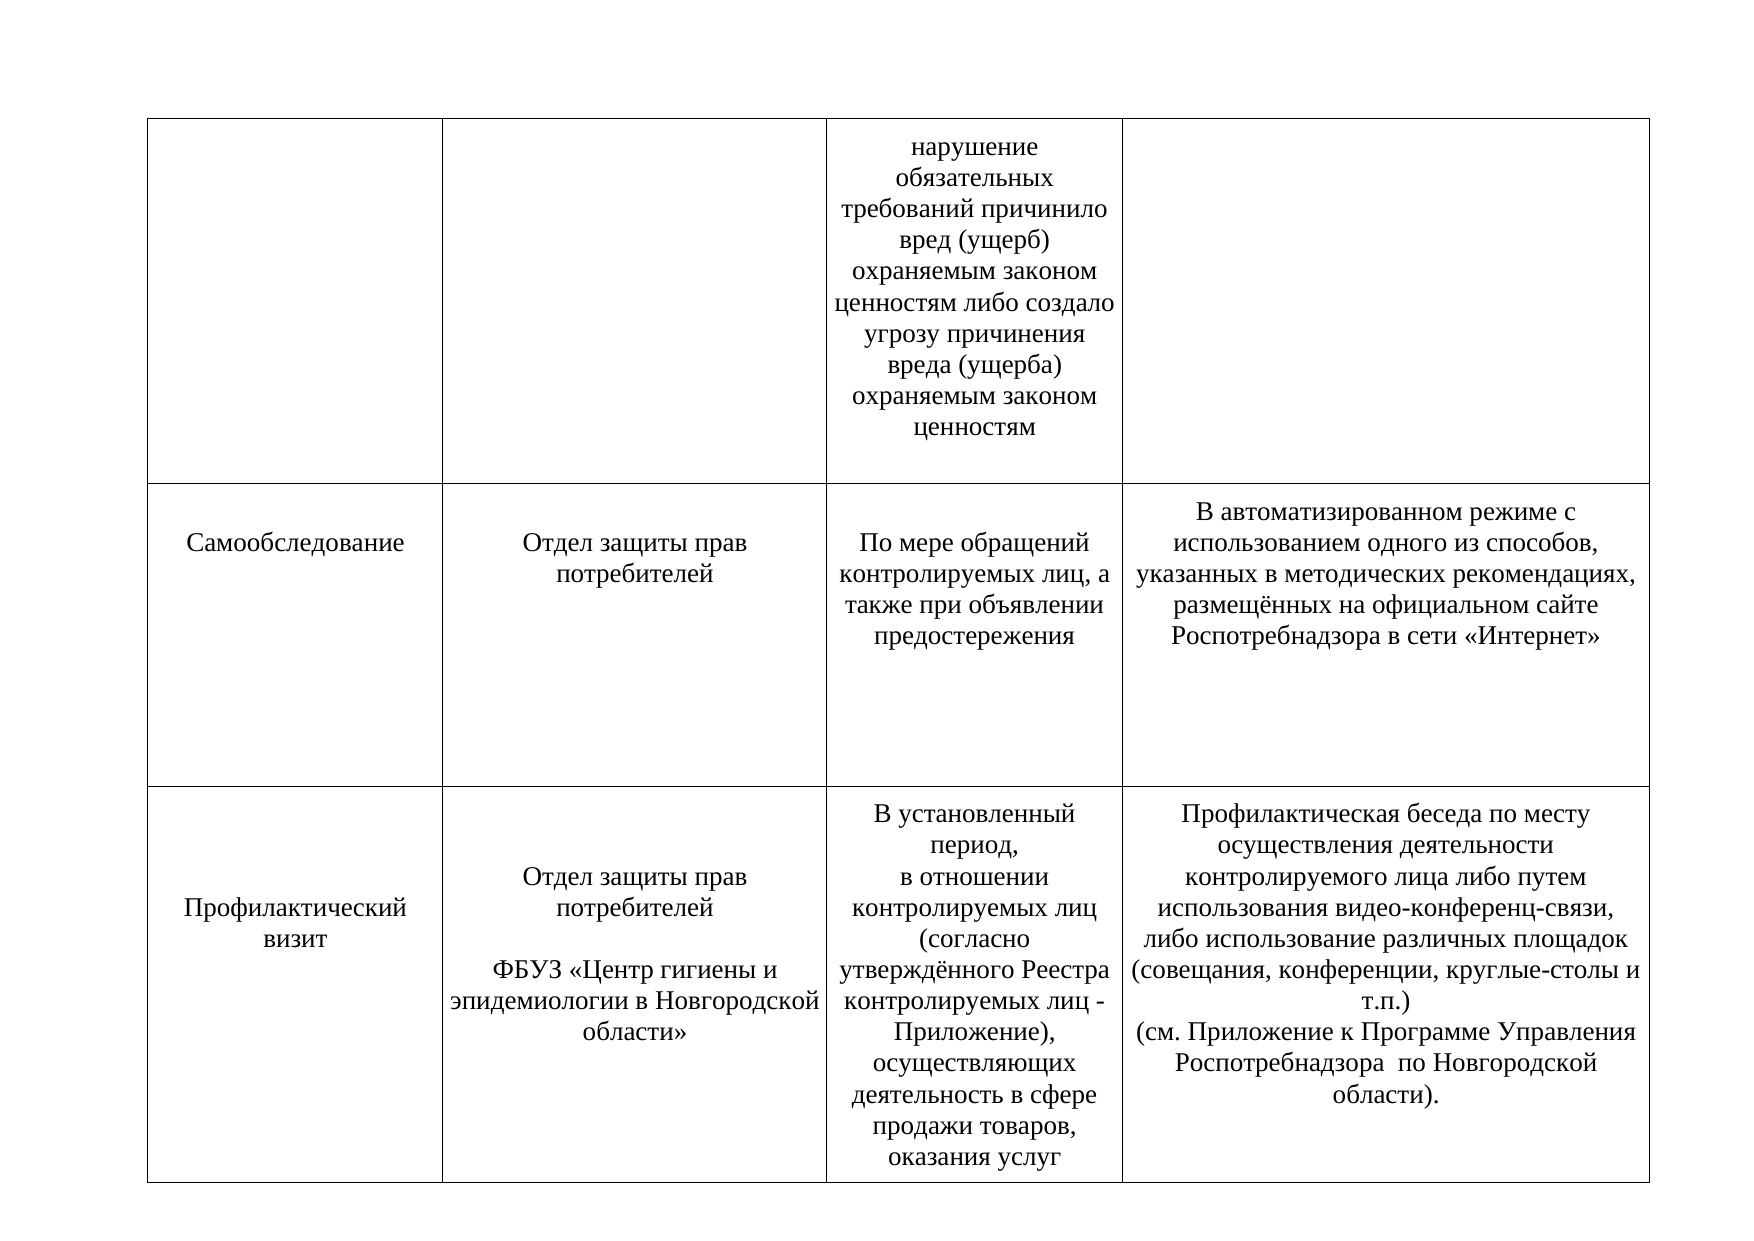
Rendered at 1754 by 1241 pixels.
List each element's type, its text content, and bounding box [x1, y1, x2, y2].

table_cell В автоматизированном режиме с использованием одного из способов, указанных в методических рекомендациях, размещённых на официальном сайте Роспотребнадзора в сети «Интернет» [1123, 484, 1649, 786]
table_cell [443, 119, 826, 483]
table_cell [148, 787, 442, 1182]
table_cell Отдел защиты прав потребителей [443, 484, 826, 786]
table_cell Самообследование [148, 484, 442, 786]
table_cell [443, 787, 826, 1182]
table_cell По мере обращений контролируемых лиц, а также при объявлении предостережения [827, 484, 1122, 786]
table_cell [827, 787, 1122, 1182]
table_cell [1123, 787, 1649, 1182]
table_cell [827, 119, 1122, 483]
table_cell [148, 119, 442, 483]
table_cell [1123, 119, 1649, 483]
